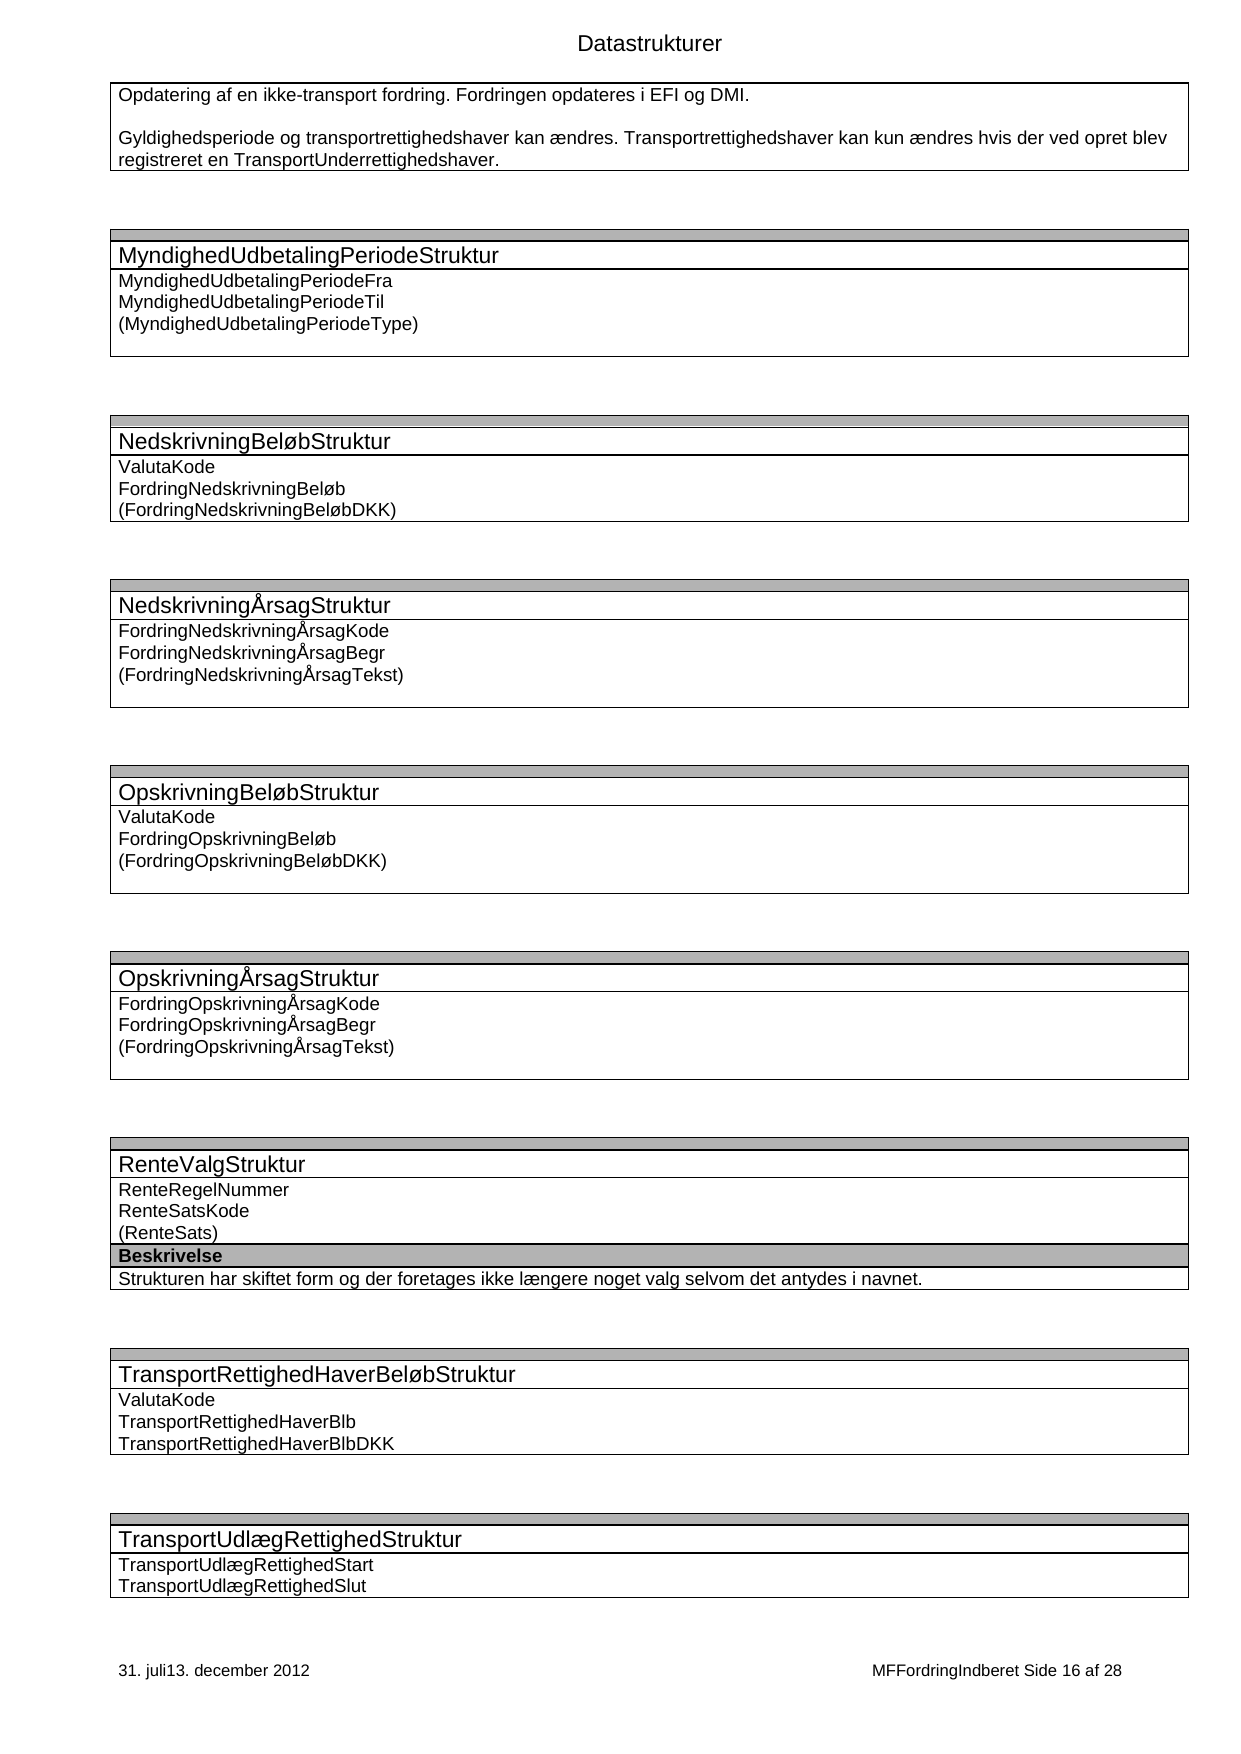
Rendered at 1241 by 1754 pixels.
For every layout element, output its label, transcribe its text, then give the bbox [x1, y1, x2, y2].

table_cell RenteValgStruktur [111, 1151, 1188, 1177]
table_cell MyndighedUdbetalingPeriodeStruktur [111, 242, 1188, 268]
table_header [111, 580, 1188, 591]
table_header [111, 416, 1188, 426]
table_cell ValutaKode FordringOpskrivningBeløb (FordringOpskrivningBeløbDKK) [111, 806, 1188, 893]
table_cell NedskrivningBeløbStruktur [111, 428, 1188, 454]
table_cell ValutaKode FordringNedskrivningBeløb (FordringNedskrivningBeløbDKK) [111, 456, 1188, 521]
table_cell ValutaKode TransportRettighedHaverBlb TransportRettighedHaverBlbDKK [111, 1389, 1188, 1454]
table_cell TransportRettighedHaverBeløbStruktur [111, 1361, 1188, 1388]
table_cell OpskrivningÅrsagStruktur [111, 965, 1188, 991]
table_cell MyndighedUdbetalingPeriodeFra MyndighedUdbetalingPeriodeTil (MyndighedUdbetalingPeriodeType) [111, 270, 1188, 356]
table_header [111, 952, 1188, 963]
table_cell Opdatering af en ikke-transport fordring. Fordringen opdateres i EFI og DMI. Gyldighedsperiode og transportrettighedshaver kan ændres. Transportrettighedshaver kan kun ændres hvis der ved opret blev registreret en TransportUnderrettighedshaver. [111, 84, 1188, 170]
table_cell FordringOpskrivningÅrsagKode FordringOpskrivningÅrsagBegr (FordringOpskrivningÅrsagTekst) [111, 992, 1188, 1079]
table_cell NedskrivningÅrsagStruktur [111, 592, 1188, 619]
table_cell Beskrivelse [111, 1245, 1188, 1266]
table_header [111, 1349, 1188, 1360]
table_cell Strukturen har skiftet form og der foretages ikke længere noget valg selvom det antydes i navnet. [111, 1268, 1188, 1289]
table_cell RenteRegelNummer RenteSatsKode (RenteSats) [111, 1178, 1188, 1243]
table_header [111, 230, 1188, 240]
table_cell OpskrivningBeløbStruktur [111, 778, 1188, 805]
table_header [111, 1138, 1188, 1149]
table_cell FordringNedskrivningÅrsagKode FordringNedskrivningÅrsagBegr (FordringNedskrivningÅrsagTekst) [111, 620, 1188, 707]
table_cell TransportUdlægRettighedStruktur [111, 1526, 1188, 1552]
table_cell TransportUdlægRettighedStart TransportUdlægRettighedSlut [111, 1554, 1188, 1597]
table_header [111, 766, 1188, 777]
table_header [111, 1514, 1188, 1524]
